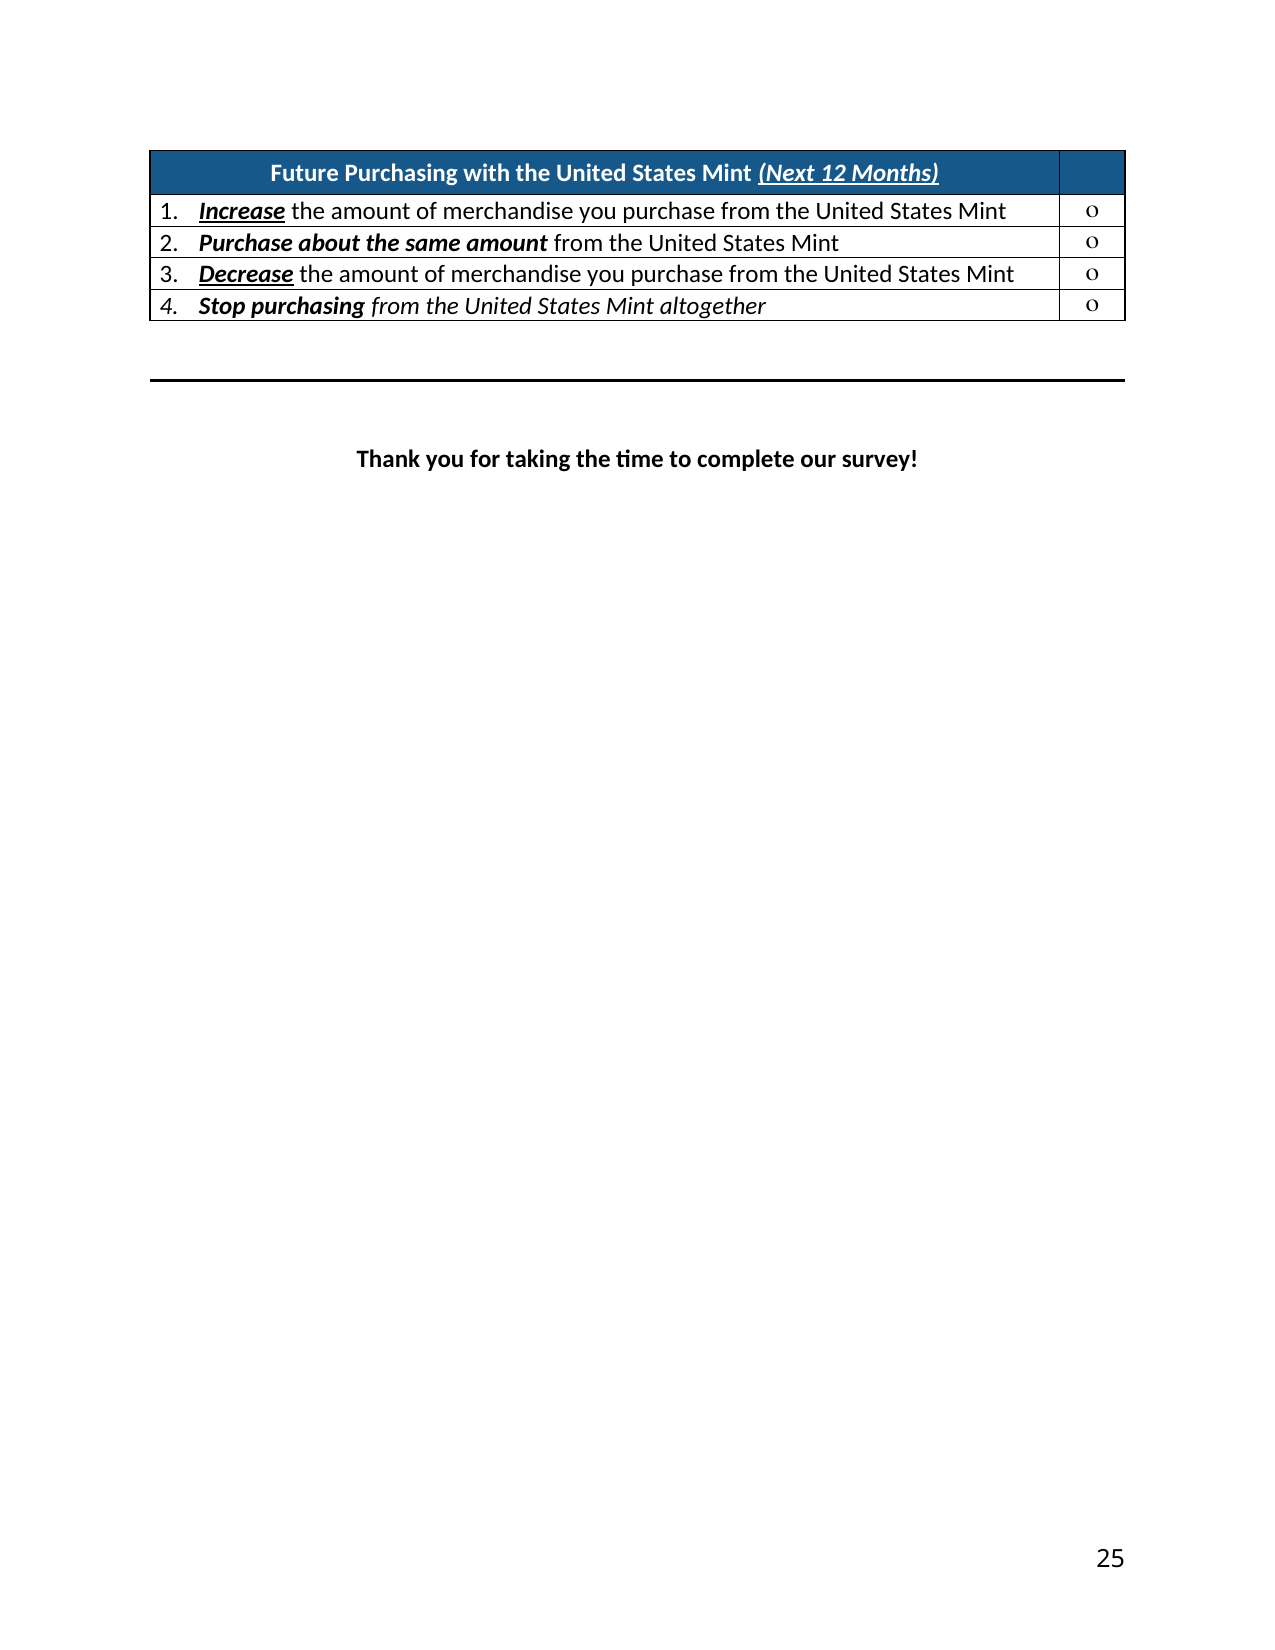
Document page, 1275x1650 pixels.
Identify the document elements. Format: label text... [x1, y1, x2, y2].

table_header [1060, 151, 1124, 194]
table_cell [1060, 258, 1124, 289]
table_cell [1060, 195, 1124, 226]
table_cell Stop purchasing from the United States Mint altogether [151, 290, 1059, 320]
table_header Future Purchasing with the United States Mint (Next 12 Months) [151, 151, 1059, 194]
table_cell [1060, 290, 1124, 320]
text Thank you for taking the time to complete our survey! [150, 443, 1125, 474]
table_cell Increase the amount of merchandise you purchase from the United States Mint [151, 195, 1059, 226]
table_cell Purchase about the same amount from the United States Mint [151, 227, 1059, 257]
table_cell Decrease the amount of merchandise you purchase from the United States Mint [151, 258, 1059, 289]
table_cell [1060, 227, 1124, 257]
